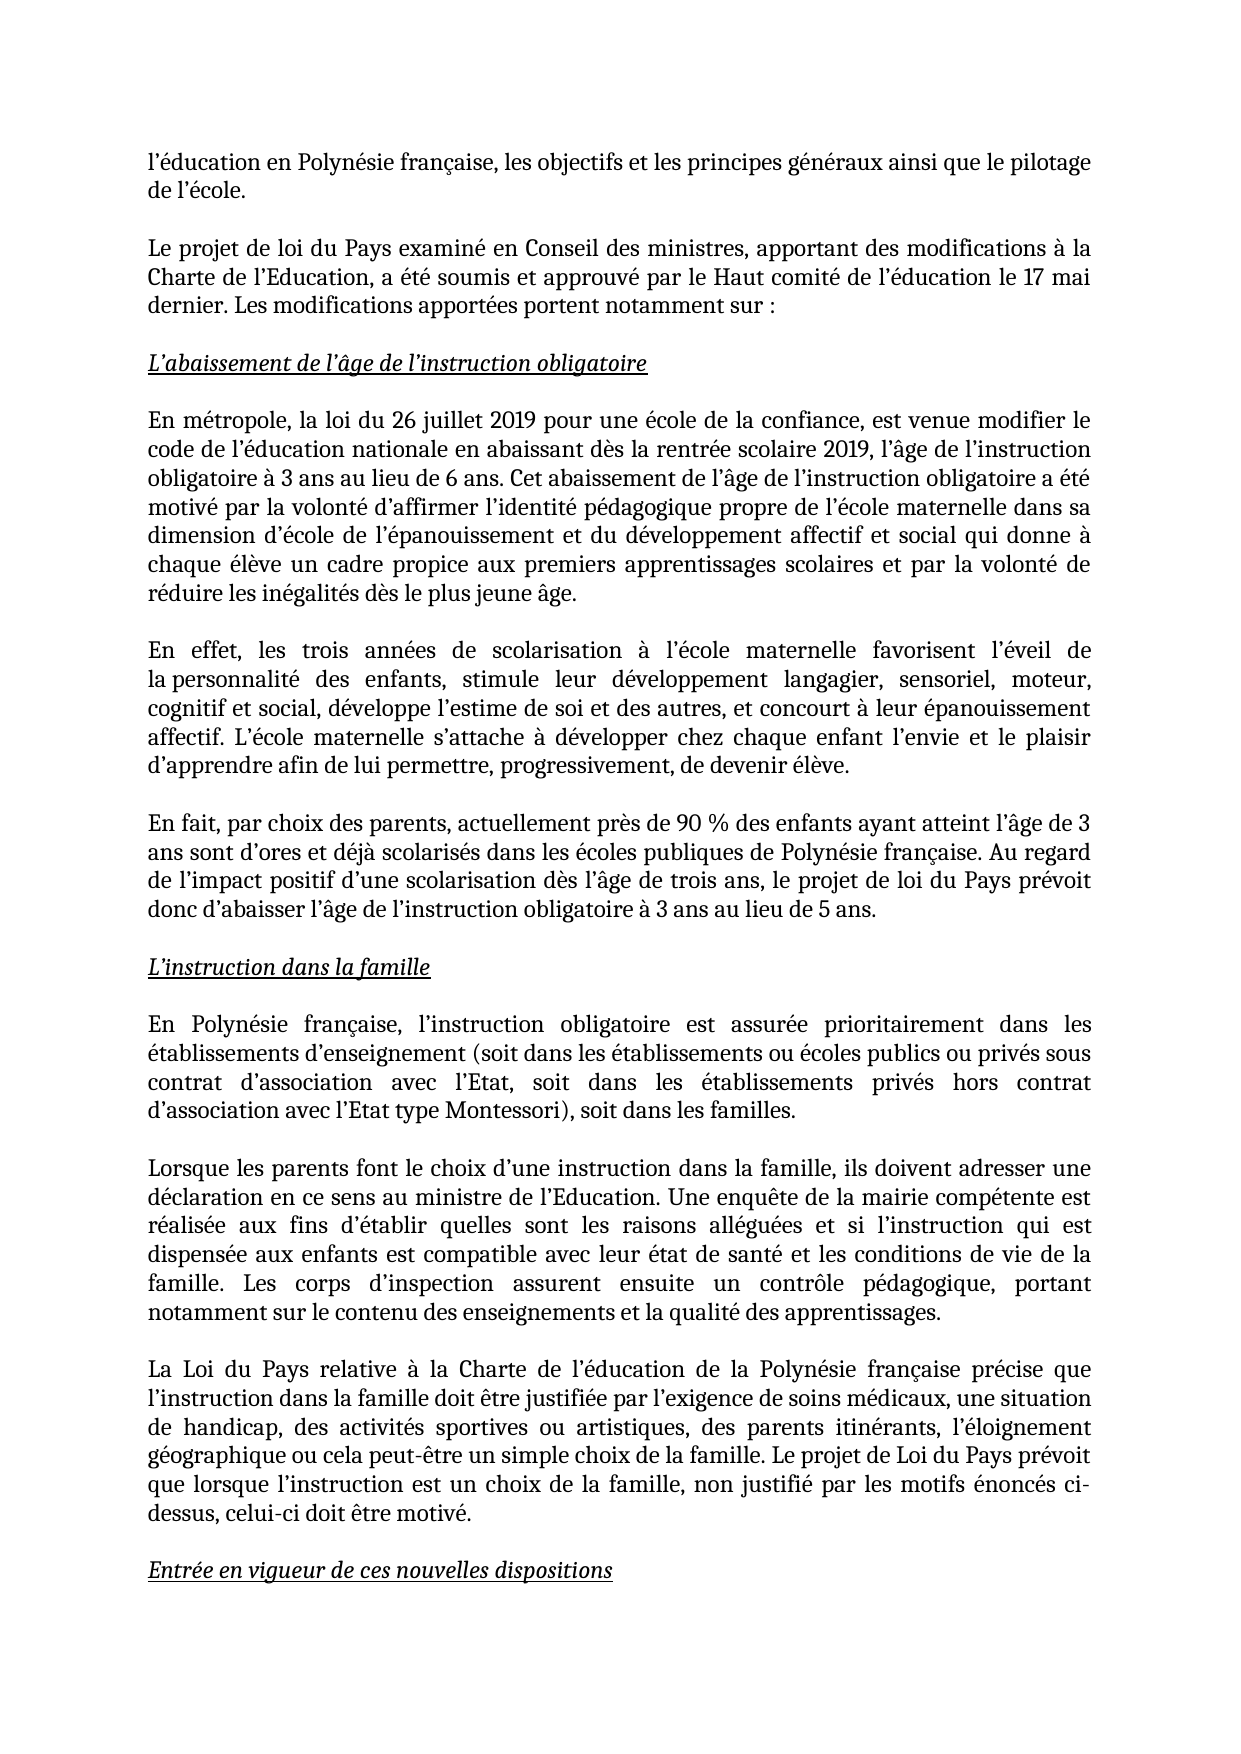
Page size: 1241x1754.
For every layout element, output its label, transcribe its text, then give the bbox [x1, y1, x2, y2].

text Lorsque les parents font le choix d’une instruction dans la famille, ils doivent adresser une déclaration en ce sens au ministre de l’Education. Une enquête de la mairie compétente est réalisée aux fins d’établir quelles sont les raisons alléguées et si l’instruction qui est dispensée aux enfants est compatible avec leur état de santé et les conditions de vie de la famille. Les corps d’inspection assurent ensuite un contrôle pédagogique, portant notamment sur le contenu des enseignements et la qualité des apprentissages. [148, 1154, 1093, 1326]
text L’abaissement de l’âge de l’instruction obligatoire [148, 349, 1093, 378]
text Le projet de loi du Pays examiné en Conseil des ministres, apportant des modifications à la Charte de l’Education, a été soumis et approuvé par le Haut comité de l’éducation le 17 mai dernier. Les modifications apportées portent notamment sur : [148, 234, 1093, 320]
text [148, 148, 1093, 205]
text La Loi du Pays relative à la Charte de l’éducation de la Polynésie française précise que l’instruction dans la famille doit être justifiée par l’exigence de soins médicaux, une situation de handicap, des activités sportives ou artistiques, des parents itinérants, l’éloignement géographique ou cela peut-être un simple choix de la famille. Le projet de Loi du Pays prévoit que lorsque l’instruction est un choix de la famille, non justifié par les motifs énoncés ci-dessus, celui-ci doit être motivé. [148, 1355, 1093, 1528]
text En métropole, la loi du 26 juillet 2019 pour une école de la confiance, est venue modifier le code de l’éducation nationale en abaissant dès la rentrée scolaire 2019, l’âge de l’instruction obligatoire à 3 ans au lieu de 6 ans. Cet abaissement de l’âge de l’instruction obligatoire a été motivé par la volonté d’affirmer l’identité pédagogique propre de l’école maternelle dans sa dimension d’école de l’épanouissement et du développement affectif et social qui donne à chaque élève un cadre propice aux premiers apprentissages scolaires et par la volonté de réduire les inégalités dès le plus jeune âge. [148, 406, 1093, 608]
text En Polynésie française, l’instruction obligatoire est assurée prioritairement dans les établissements d’enseignement (soit dans les établissements ou écoles publics ou privés sous contrat d’association avec l’Etat, soit dans les établissements privés hors contrat d’association avec l’Etat type Montessori), soit dans les familles. [148, 1010, 1093, 1125]
text L’instruction dans la famille [148, 953, 1093, 981]
text En effet, les trois années de scolarisation à l’école maternelle favorisent l’éveil de la personnalité des enfants, stimule leur développement langagier, sensoriel, moteur, cognitif et social, développe l’estime de soi et des autres, et concourt à leur épanouissement affectif. L’école maternelle s’attache à développer chez chaque enfant l’envie et le plaisir d’apprendre afin de lui permettre, progressivement, de devenir élève. [148, 636, 1093, 780]
text En fait, par choix des parents, actuellement près de 90 % des enfants ayant atteint l’âge de 3 ans sont d’ores et déjà scolarisés dans les écoles publiques de Polynésie française. Au regard de l’impact positif d’une scolarisation dès l’âge de trois ans, le projet de loi du Pays prévoit donc d’abaisser l’âge de l’instruction obligatoire à 3 ans au lieu de 5 ans. [148, 809, 1093, 924]
text Entrée en vigueur de ces nouvelles dispositions [148, 1556, 1093, 1585]
